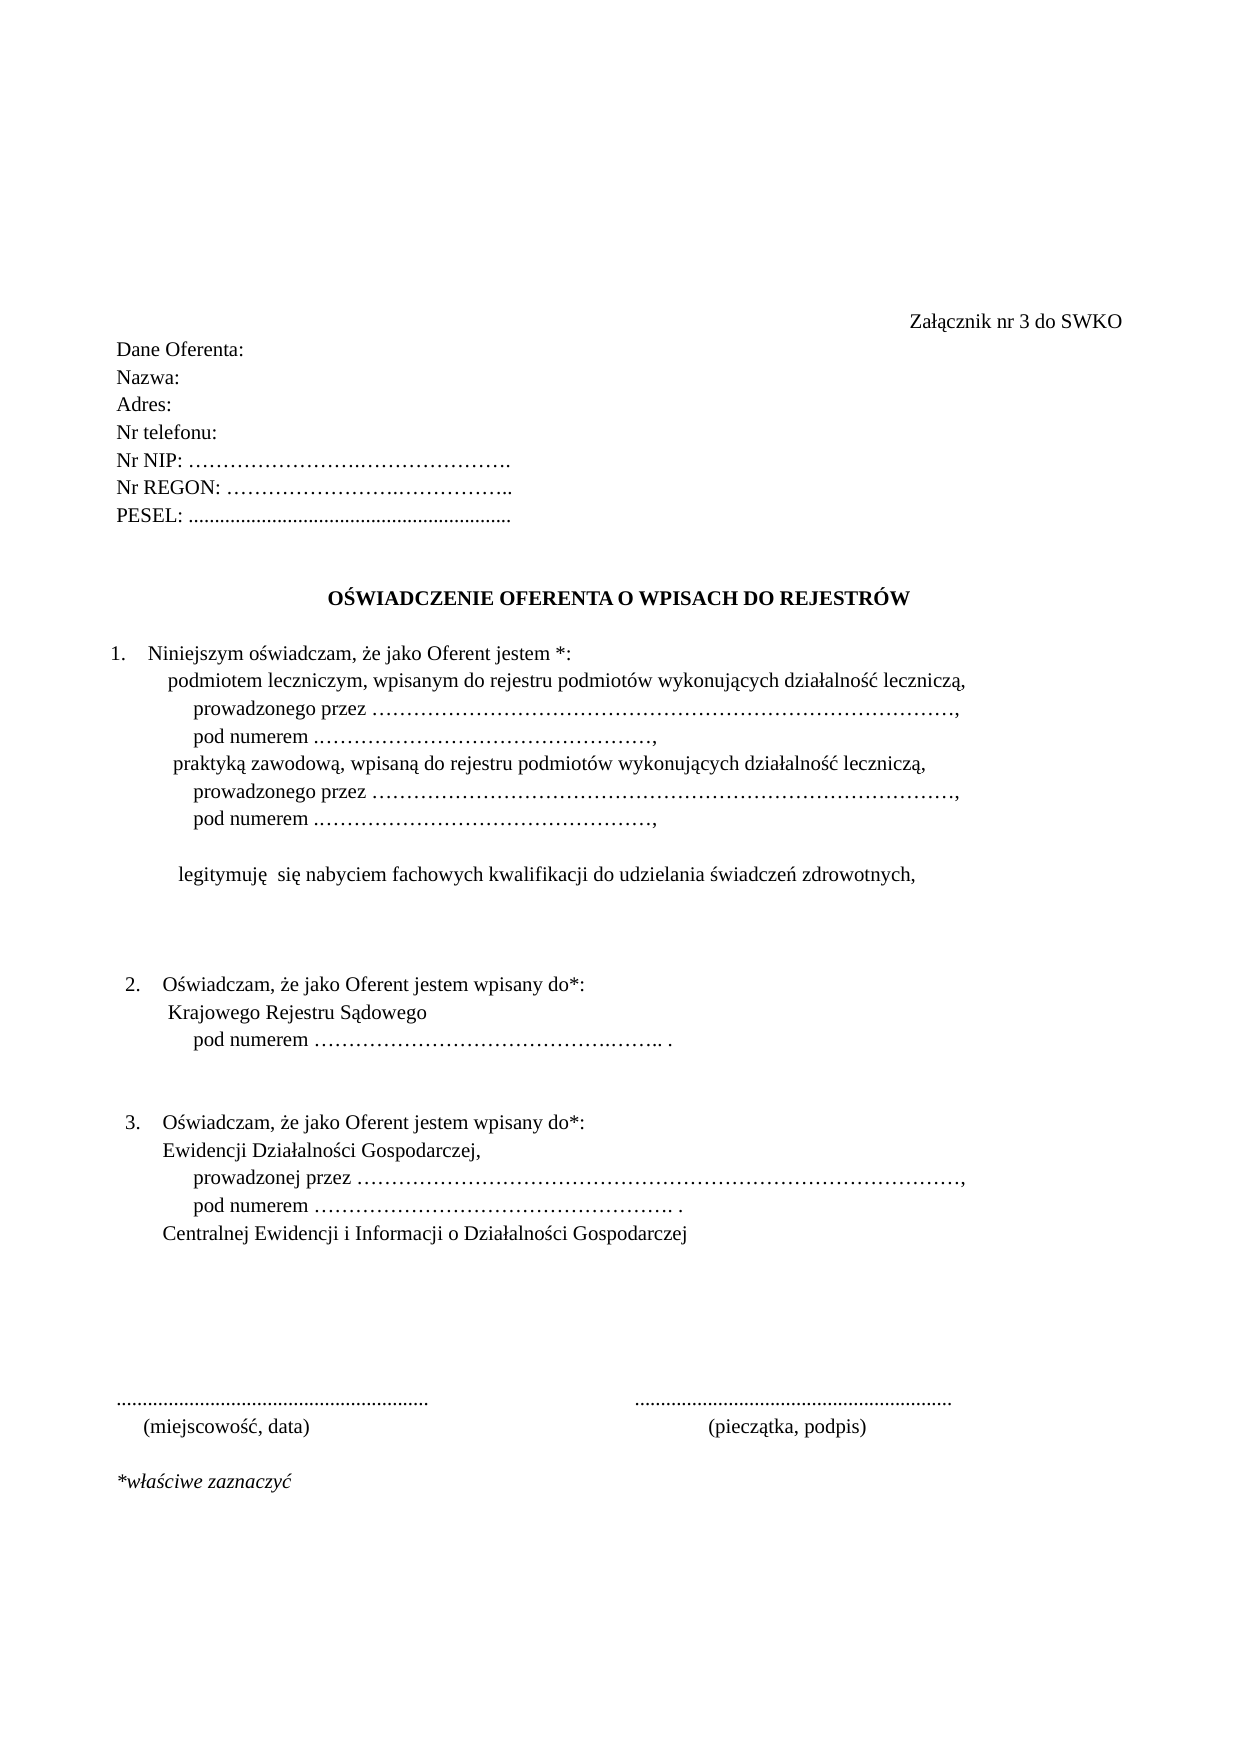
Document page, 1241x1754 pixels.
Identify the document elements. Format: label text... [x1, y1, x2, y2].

list ⁭Centralnej Ewidencji i Informacji o Działalności Gospodarczej [162, 1220, 1122, 1244]
list Oświadczam, że jako Oferent jestem wpisany do*: [125, 1110, 1122, 1134]
text OŚWIADCZENIE OFERENTA O WPISACH DO REJESTRÓW [116, 586, 1122, 609]
text (miejscowość, data) (pieczątka, podpis) [143, 1414, 1122, 1438]
list ⁭Ewidencji Działalności Gospodarczej, [162, 1138, 1122, 1162]
text Dane Oferenta: [116, 337, 1122, 361]
list prowadzonej przez ……………………………………………………………………………, [193, 1165, 1122, 1189]
list Oświadczam, że jako Oferent jestem wpisany do*: [125, 972, 1122, 996]
text Nr NIP: …………………….…………………. [116, 447, 1122, 472]
text Adres: [116, 392, 1122, 416]
list Niniejszym oświadczam, że jako Oferent jestem *: [110, 641, 1122, 665]
text Nr REGON: …………………….…………….. [116, 475, 1122, 499]
list prowadzonego przez …………………………………………………………………………, [193, 696, 1122, 720]
list pod numerem …………………………………….…….. . [193, 1027, 1122, 1051]
text ............................................................ ............................................................. [116, 1386, 1122, 1410]
list ⁭ legitymuję się nabyciem fachowych kwalifikacji do udzielania świadczeń zdrowotnych, [162, 862, 1122, 886]
text Załącznik nr 3 do SWKO [116, 309, 1122, 333]
list prowadzonego przez …………………………………………………………………………, [193, 779, 1122, 803]
text pod numerem .…………………………………………, [148, 723, 1122, 748]
list ⁭ Krajowego Rejestru Sądowego [162, 999, 1122, 1024]
text PESEL: .............................................................. [116, 503, 1122, 527]
list ⁭ praktyką zawodową, wpisaną do rejestru podmiotów wykonujących działalność leczniczą, [162, 751, 1122, 775]
list ⁭ podmiotem leczniczym, wpisanym do rejestru podmiotów wykonujących działalność leczniczą, [162, 668, 1122, 692]
text Nazwa: [116, 365, 1122, 389]
list pod numerem ……………………………………………. . [193, 1193, 1122, 1217]
text Nr telefonu: [116, 420, 1122, 444]
text pod numerem .…………………………………………, [148, 806, 1122, 830]
text *właściwe zaznaczyć [116, 1469, 1122, 1493]
